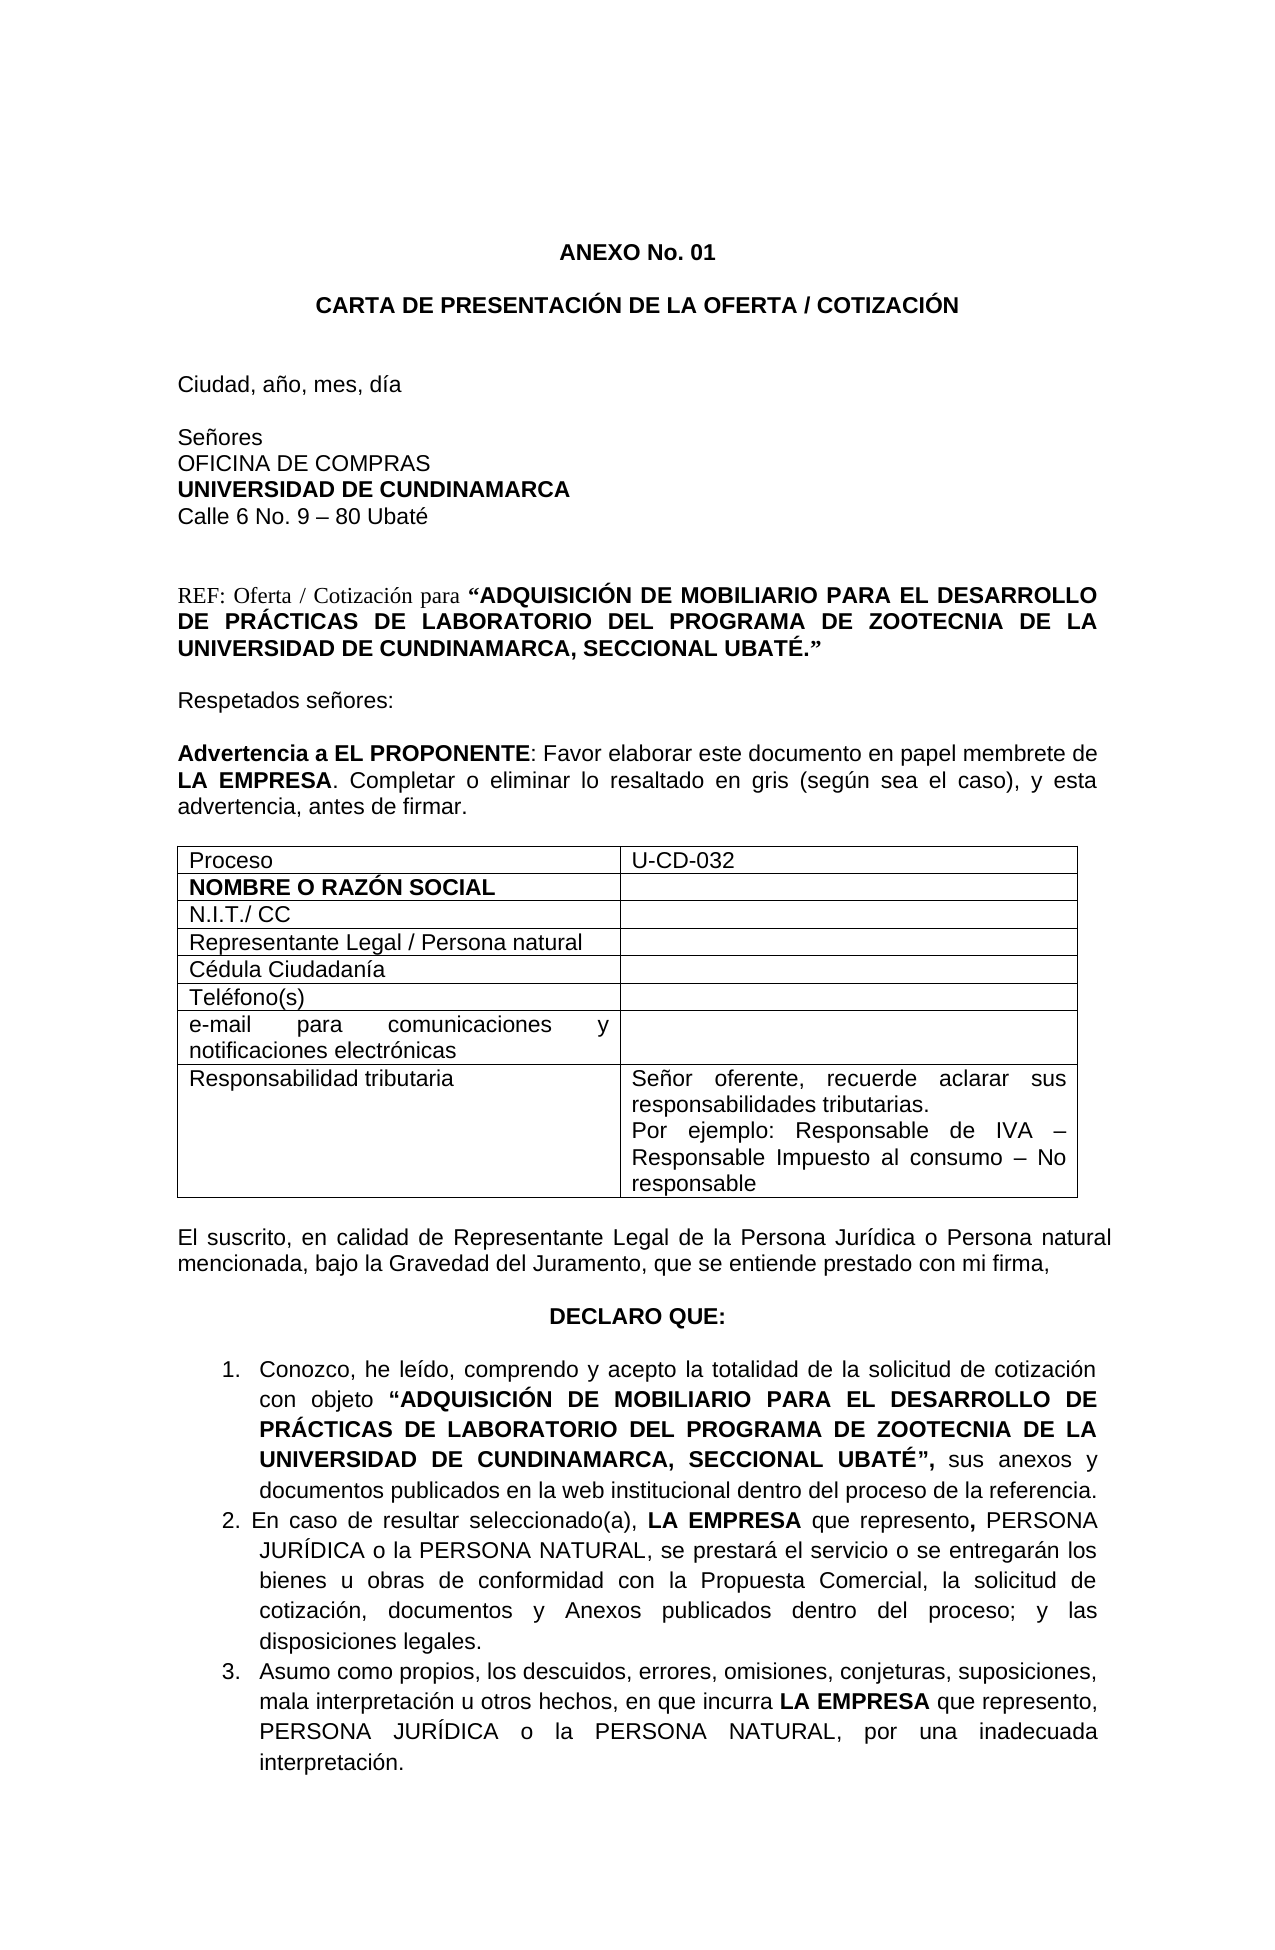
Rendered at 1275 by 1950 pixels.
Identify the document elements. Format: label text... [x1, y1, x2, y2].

table_cell Teléfono(s) [178, 984, 620, 1010]
table_cell Responsabilidad tributaria [178, 1065, 620, 1197]
text Advertencia a EL PROPONENTE: Favor elaborar este documento en papel membrete de LA EMPRESA. Completar o eliminar lo resaltado en gris (según sea el caso), y esta advertencia, antes de firmar. [177, 740, 1098, 819]
list Conozco, he leído, comprendo y acepto la totalidad de la solicitud de cotización con objeto “ADQUISICIÓN DE MOBILIARIO PARA EL DESARROLLO DE PRÁCTICAS DE LABORATORIO DEL PROGRAMA DE ZOOTECNIA DE LA UNIVERSIDAD DE CUNDINAMARCA, SECCIONAL UBATÉ”, sus anexos y documentos publicados en la web institucional dentro del proceso de la referencia. [222, 1356, 1098, 1503]
table_header U-CD-032 [621, 847, 1077, 873]
table_cell Representante Legal / Persona natural [178, 929, 620, 955]
text OFICINA DE COMPRAS [177, 450, 1098, 476]
text ANEXO No. 01 [177, 239, 1098, 266]
text UNIVERSIDAD DE CUNDINAMARCA [177, 476, 1098, 503]
table_cell [621, 984, 1077, 1010]
table_cell e-mail para comunicaciones y notificaciones electrónicas [178, 1011, 620, 1064]
text CARTA DE PRESENTACIÓN DE LA OFERTA / COTIZACIÓN [177, 292, 1098, 318]
list En caso de resultar seleccionado(a), LA EMPRESA que represento, PERSONA JURÍDICA o la PERSONA NATURAL, se prestará el servicio o se entregarán los bienes u obras de conformidad con la Propuesta Comercial, la solicitud de cotización, documentos y Anexos publicados dentro del proceso; y las disposiciones legales. [222, 1507, 1098, 1654]
table_cell [621, 901, 1077, 928]
table_cell [621, 929, 1077, 955]
table_cell [621, 1011, 1077, 1064]
list Asumo como propios, los descuidos, errores, omisiones, conjeturas, suposiciones, mala interpretación u otros hechos, en que incurra LA EMPRESA que represento, PERSONA JURÍDICA o la PERSONA NATURAL, por una inadecuada interpretación. [222, 1658, 1098, 1775]
text Respetados señores: [177, 687, 1098, 714]
table_cell Señor oferente, recuerde aclarar sus responsabilidades tributarias. Por ejemplo: Responsable de IVA –Responsable Impuesto al consumo – No responsable [621, 1065, 1077, 1197]
table_header Proceso [178, 847, 620, 873]
text REF: Oferta / Cotización para “ADQUISICIÓN DE MOBILIARIO PARA EL DESARROLLO DE PRÁCTICAS DE LABORATORIO DEL PROGRAMA DE ZOOTECNIA DE LA UNIVERSIDAD DE CUNDINAMARCA, SECCIONAL UBATÉ.” [177, 582, 1098, 661]
table_cell N.I.T./ CC [178, 901, 620, 928]
text Ciudad, año, mes, día [177, 371, 1098, 397]
text DECLARO QUE: [177, 1303, 1098, 1329]
table_cell NOMBRE O RAZÓN SOCIAL [178, 874, 620, 900]
table_cell [621, 874, 1077, 900]
text El suscrito, en calidad de Representante Legal de la Persona Jurídica o Persona natural mencionada, bajo la Gravedad del Juramento, que se entiende prestado con mi firma, [177, 1224, 1113, 1277]
text Calle 6 No. 9 – 80 Ubaté [177, 503, 1098, 529]
text Señores [177, 424, 1098, 450]
table_cell [621, 956, 1077, 983]
table_cell Cédula Ciudadanía [178, 956, 620, 983]
